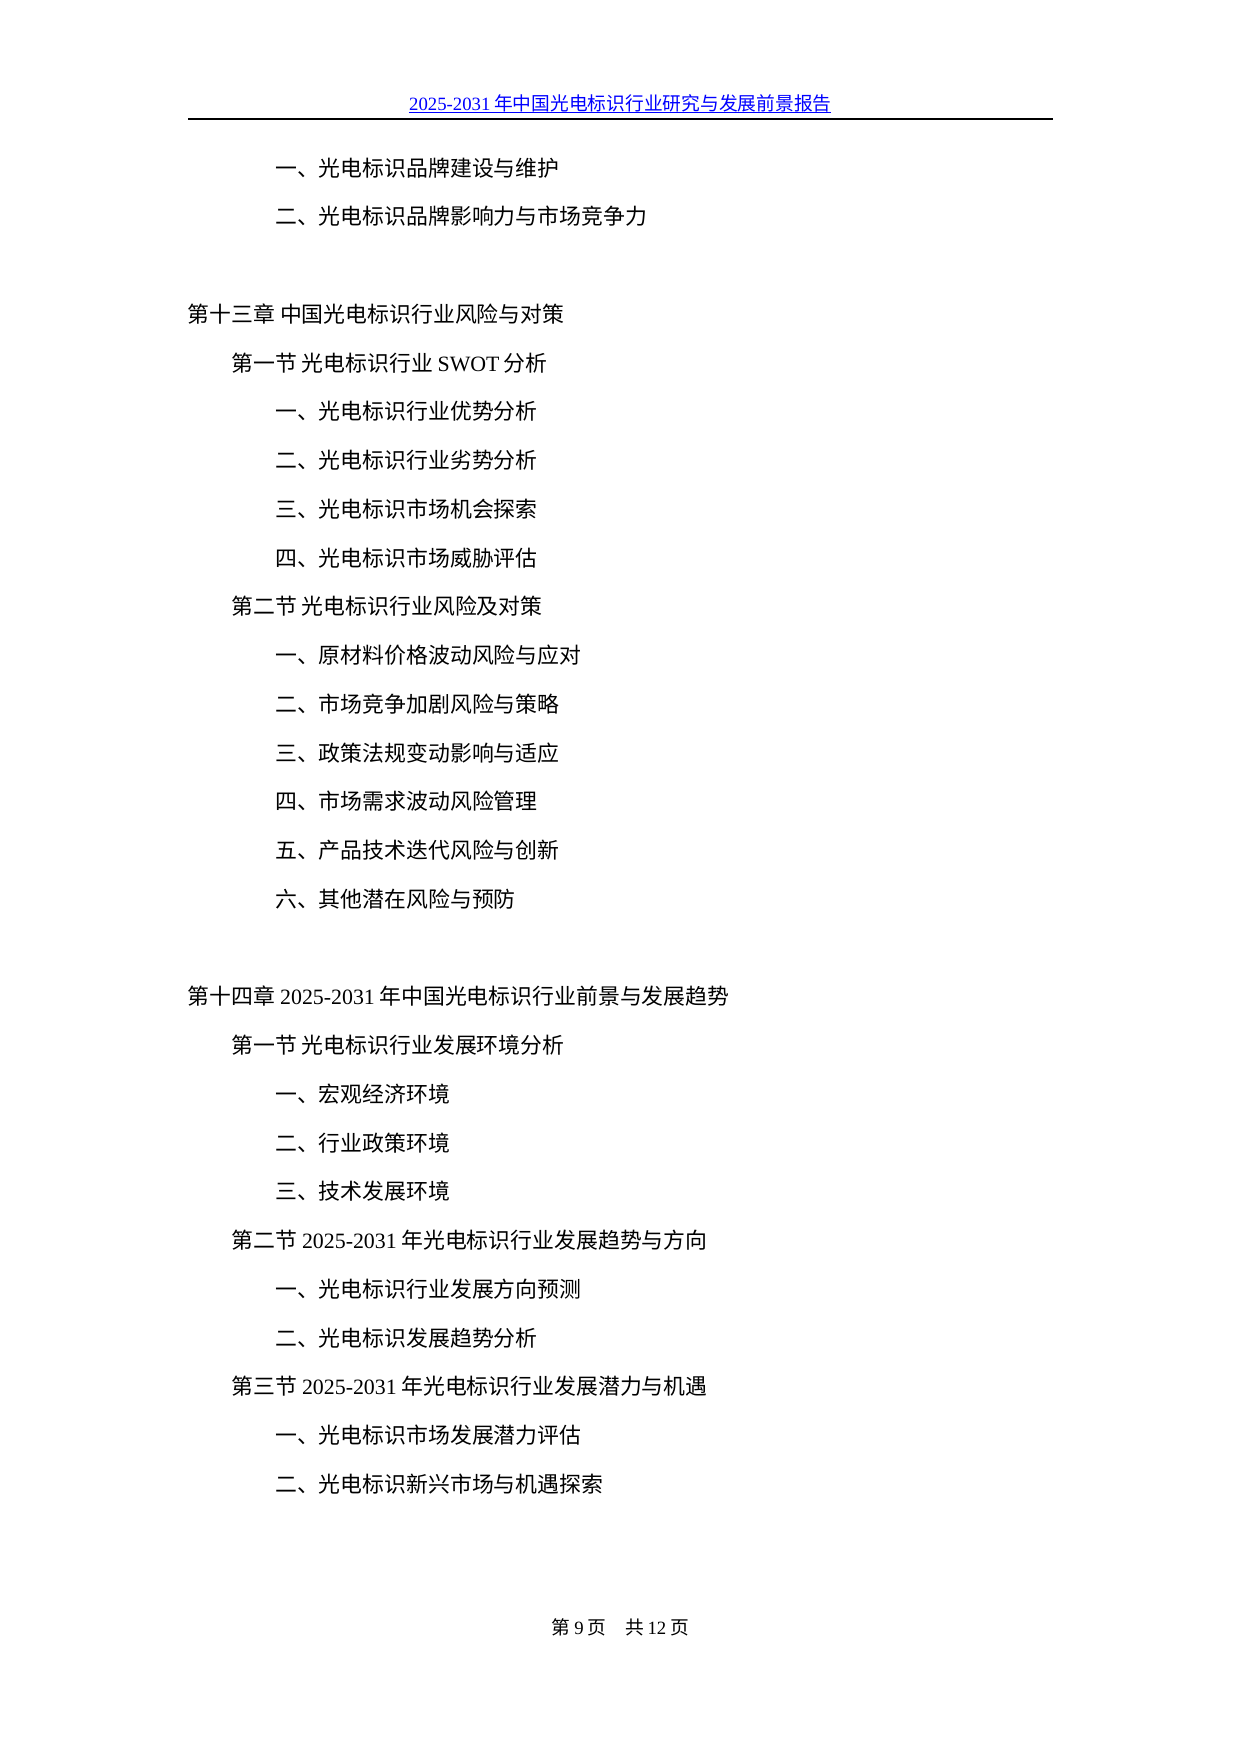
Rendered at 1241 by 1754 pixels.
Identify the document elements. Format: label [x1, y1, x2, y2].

text [187, 150, 1053, 1499]
